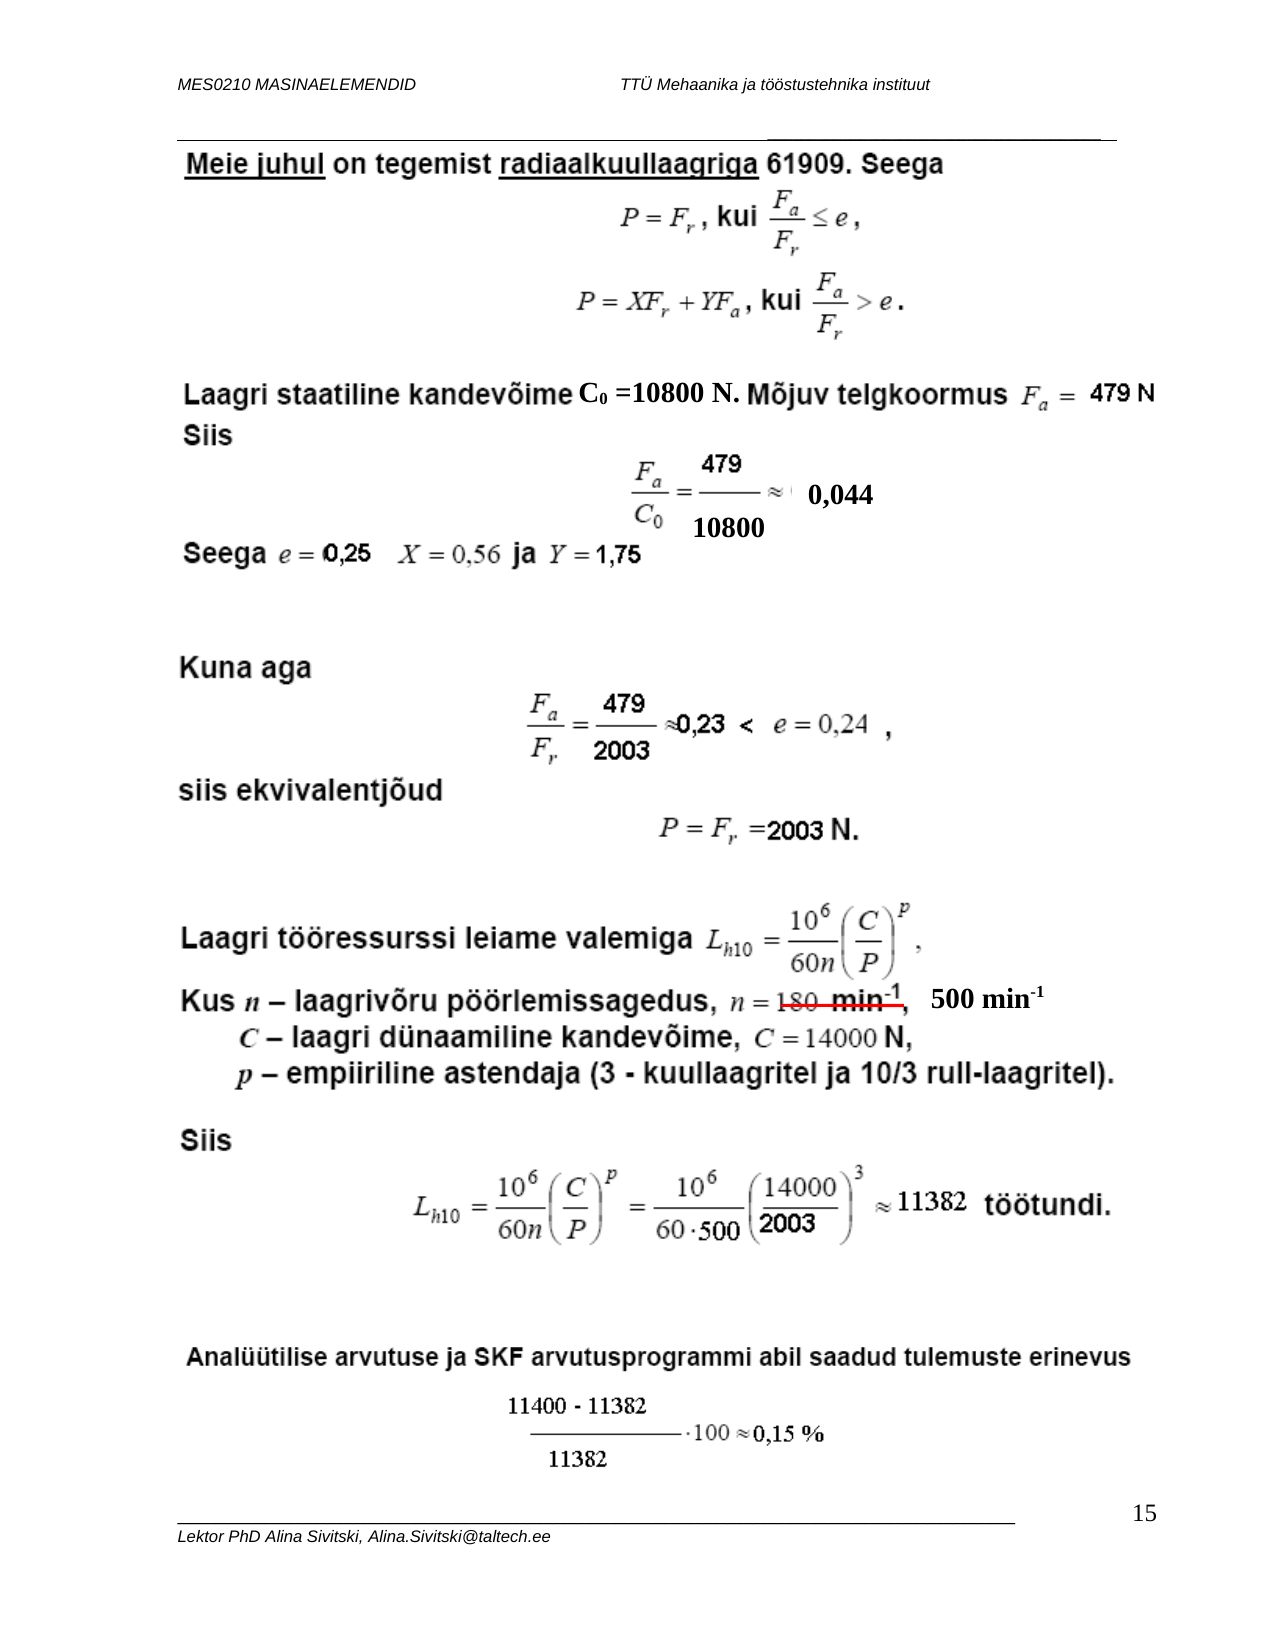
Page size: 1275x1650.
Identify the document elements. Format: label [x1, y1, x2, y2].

picture [177, 142, 959, 349]
picture [177, 898, 1148, 1286]
picture [177, 377, 1157, 870]
picture [177, 1343, 1156, 1487]
